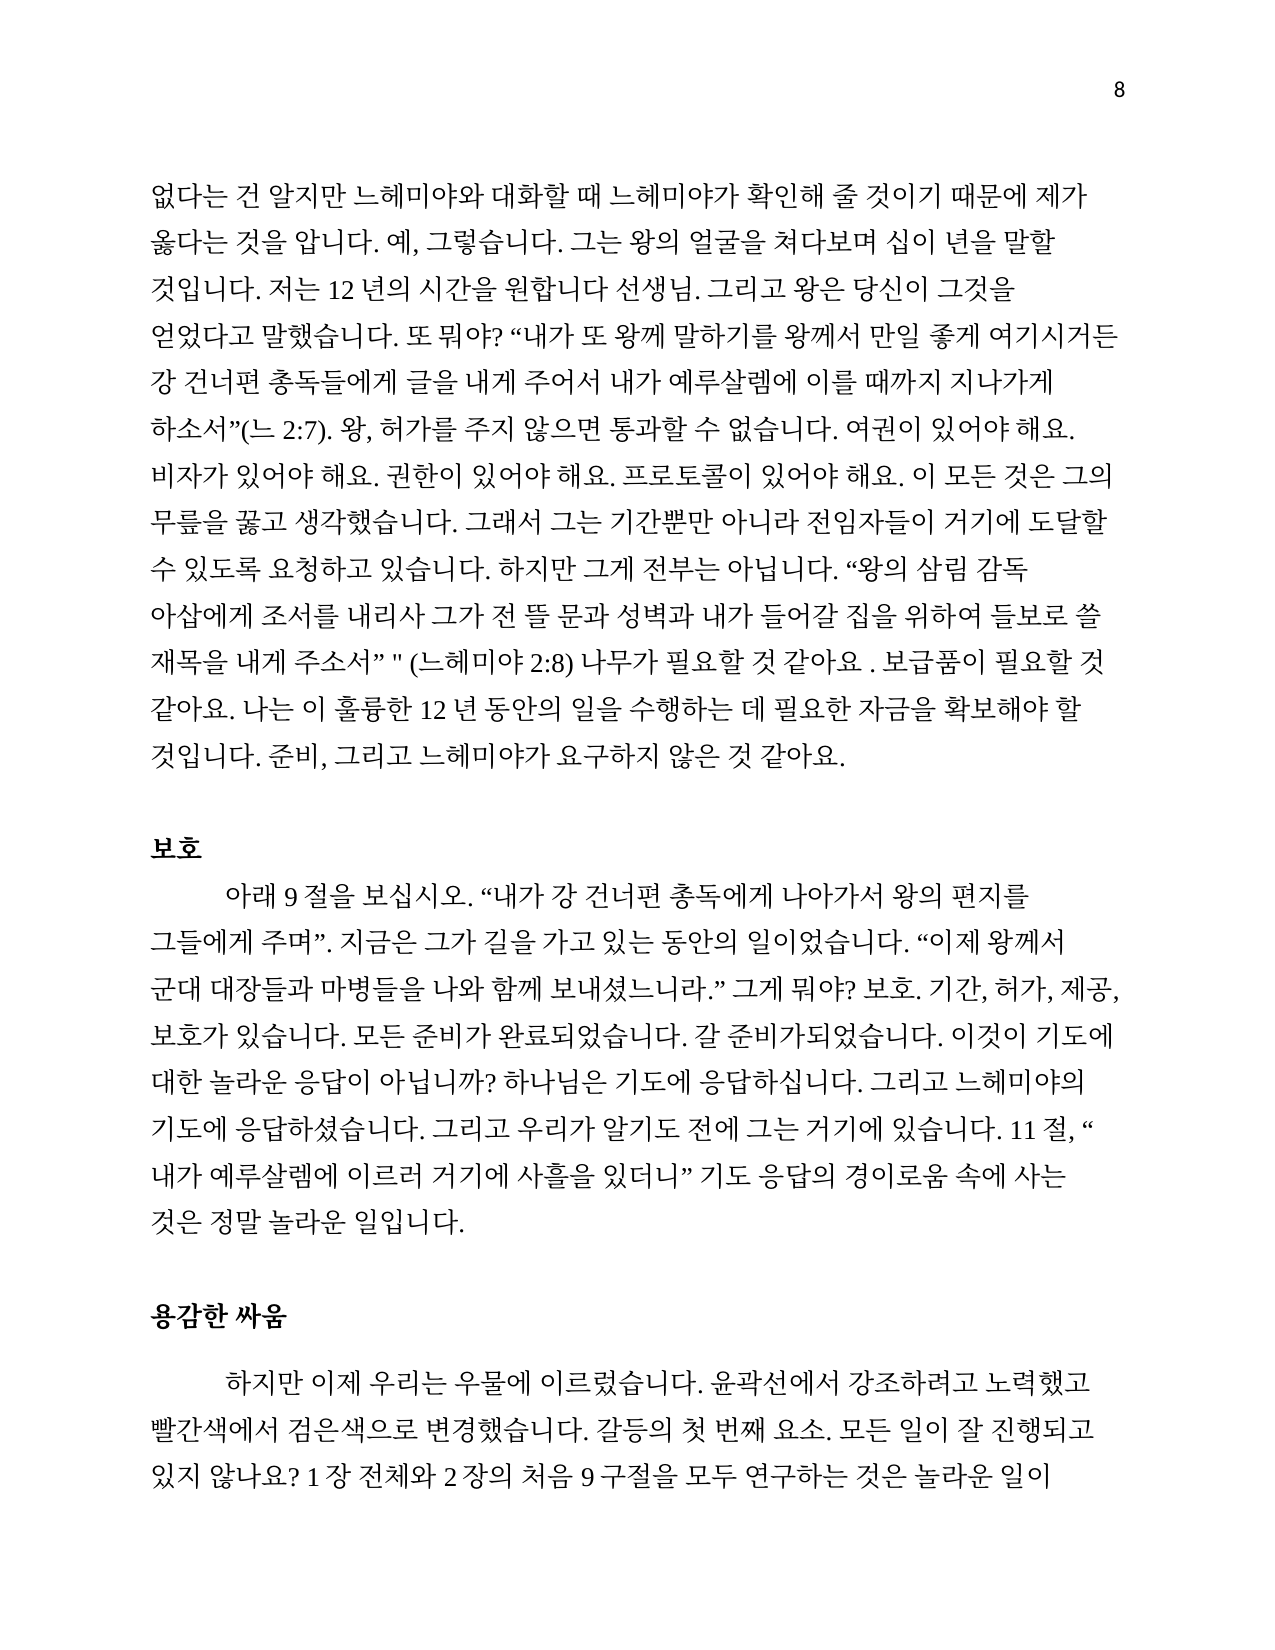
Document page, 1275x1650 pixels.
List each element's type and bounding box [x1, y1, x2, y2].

text [150, 1368, 1125, 1493]
text [150, 181, 1125, 1332]
